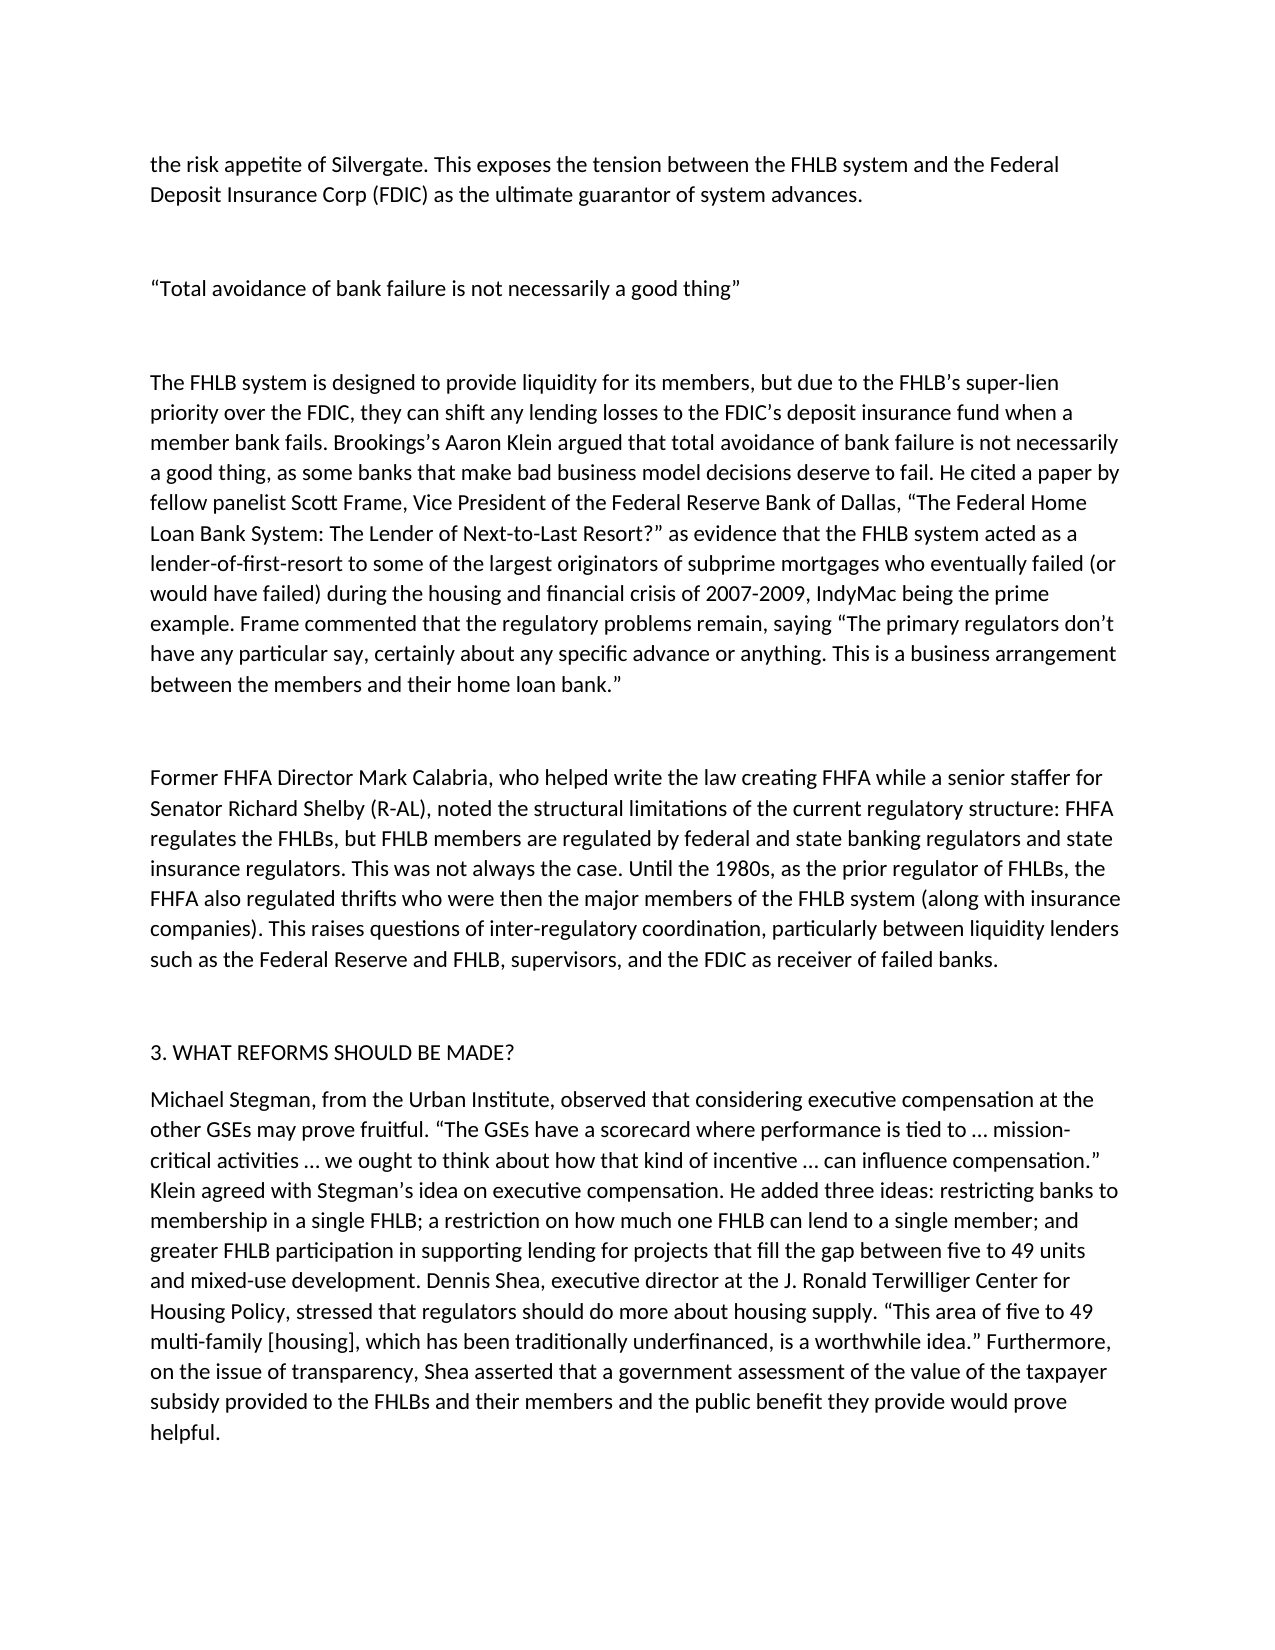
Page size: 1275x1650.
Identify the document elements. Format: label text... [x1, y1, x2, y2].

text “Total avoidance of bank failure is not necessarily a good thing” [150, 274, 1125, 302]
text 3. WHAT REFORMS SHOULD BE MADE? [150, 1038, 1125, 1067]
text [150, 150, 1125, 208]
text The FHLB system is designed to provide liquidity for its members, but due to the FHLB’s super-lien priority over the FDIC, they can shift any lending losses to the FDIC’s deposit insurance fund when a member bank fails. Brookings’s Aaron Klein argued that total avoidance of bank failure is not necessarily a good thing, as some banks that make bad business model decisions deserve to fail. He cited a paper by fellow panelist Scott Frame, Vice President of the Federal Reserve Bank of Dallas, “The Federal Home Loan Bank System: The Lender of Next-to-Last Resort?” as evidence that the FHLB system acted as a lender-of-first-resort to some of the largest originators of subprime mortgages who eventually failed (or would have failed) during the housing and financial crisis of 2007-2009, IndyMac being the prime example. Frame commented that the regulatory problems remain, saying “The primary regulators don’t have any particular say, certainly about any specific advance or anything. This is a business arrangement between the members and their home loan bank.” [150, 368, 1125, 698]
text Michael Stegman, from the Urban Institute, observed that considering executive compensation at the other GSEs may prove fruitful. “The GSEs have a scorecard where performance is tied to … mission-critical activities … we ought to think about how that kind of incentive … can influence compensation.” Klein agreed with Stegman’s idea on executive compensation. He added three ideas: restricting banks to membership in a single FHLB; a restriction on how much one FHLB can lend to a single member; and greater FHLB participation in supporting lending for projects that fill the gap between five to 49 units and mixed-use development. Dennis Shea, executive director at the J. Ronald Terwilliger Center for Housing Policy, stressed that regulators should do more about housing supply. “This area of five to 49 multi-family [housing], which has been traditionally underfinanced, is a worthwhile idea.” Furthermore, on the issue of transparency, Shea asserted that a government assessment of the value of the taxpayer subsidy provided to the FHLBs and their members and the public benefit they provide would prove helpful. [150, 1085, 1125, 1446]
text Former FHFA Director Mark Calabria, who helped write the law creating FHFA while a senior staffer for Senator Richard Shelby (R-AL), noted the structural limitations of the current regulatory structure: FHFA regulates the FHLBs, but FHLB members are regulated by federal and state banking regulators and state insurance regulators. This was not always the case. Until the 1980s, as the prior regulator of FHLBs, the FHFA also regulated thrifts who were then the major members of the FHLB system (along with insurance companies). This raises questions of inter-regulatory coordination, particularly between liquidity lenders such as the Federal Reserve and FHLB, supervisors, and the FDIC as receiver of failed banks. [150, 763, 1125, 973]
